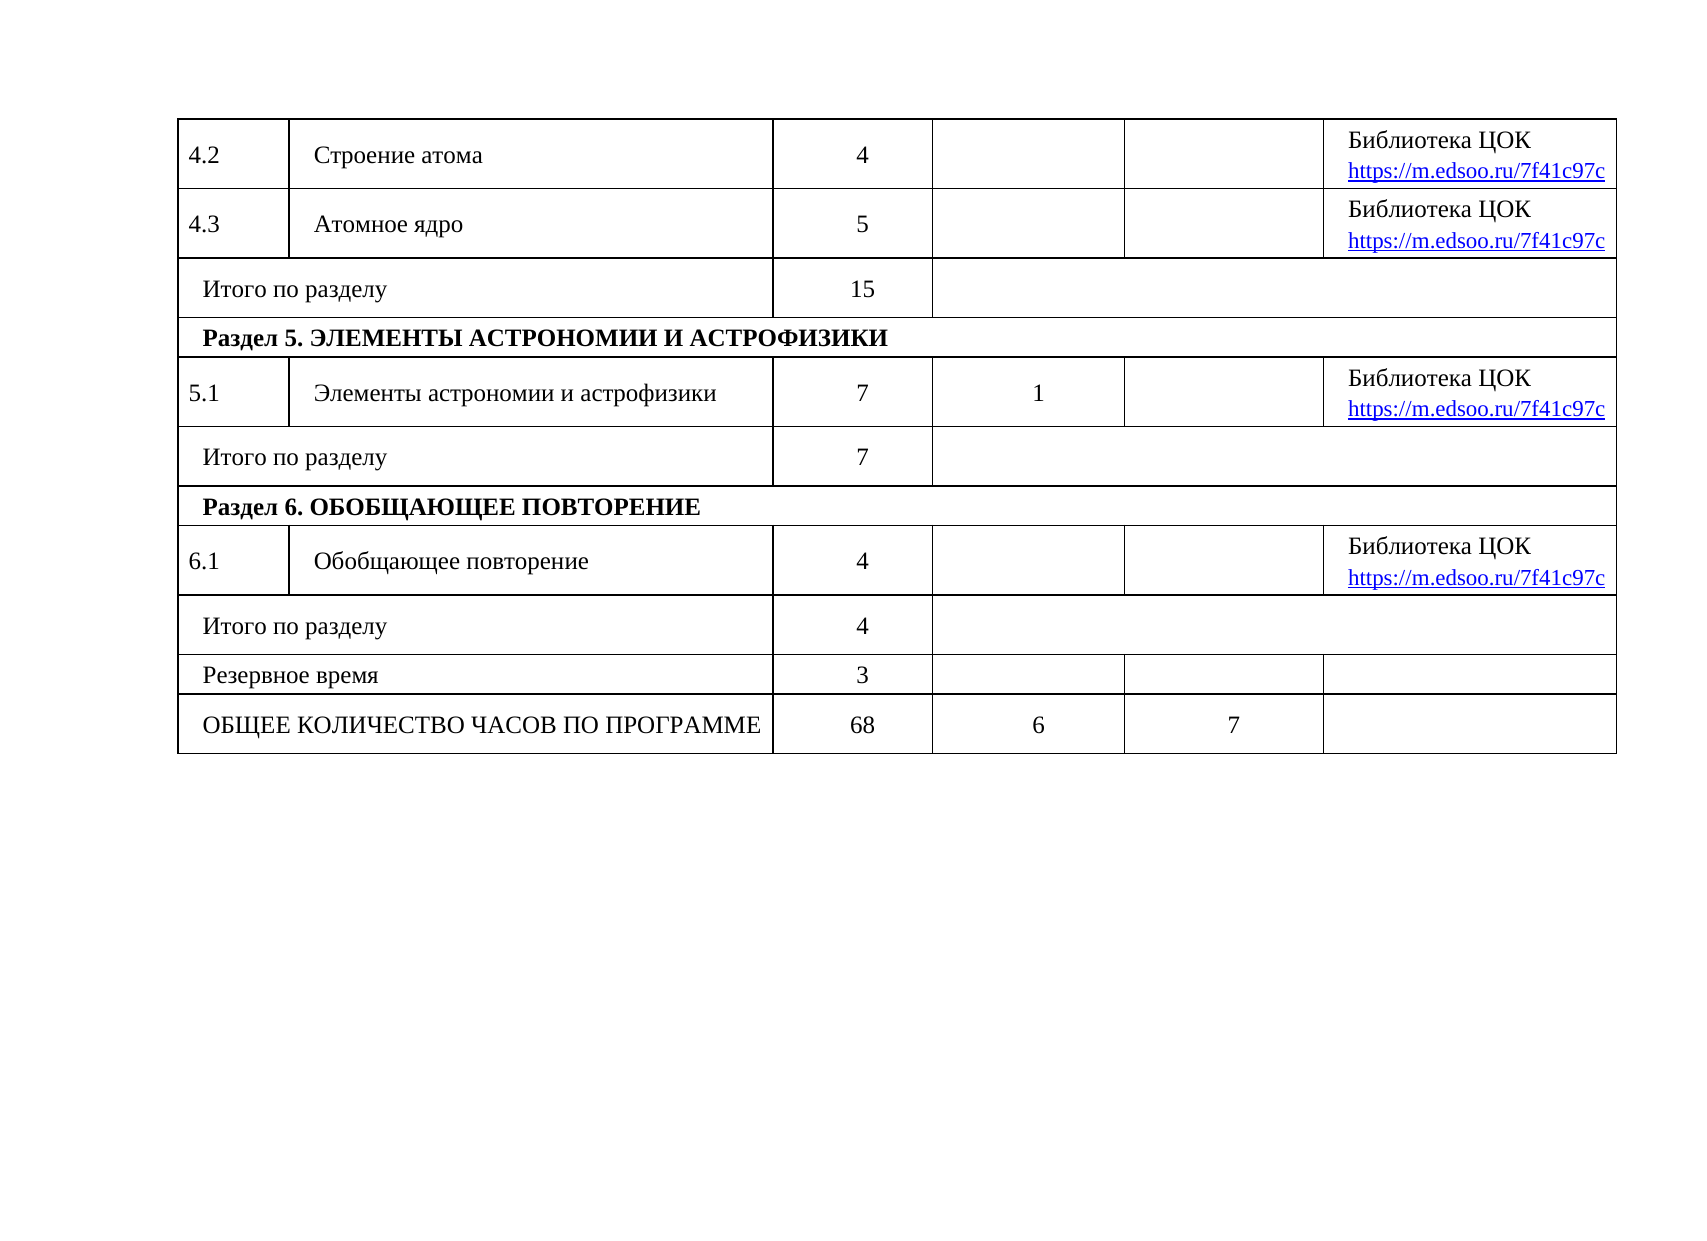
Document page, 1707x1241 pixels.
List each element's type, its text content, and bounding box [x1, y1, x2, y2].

table_cell 5.1 [179, 358, 288, 426]
table_cell 68 [774, 695, 932, 752]
table_cell [1125, 120, 1323, 188]
table_cell 5 [774, 189, 932, 257]
table_cell 7 [774, 427, 932, 485]
table_cell 7 [1125, 695, 1323, 752]
table_cell [933, 526, 1124, 594]
table_cell 15 [774, 259, 932, 317]
table_cell 4 [774, 526, 932, 594]
table_cell Раздел 6. ОБОБЩАЮЩЕЕ ПОВТОРЕНИЕ [179, 487, 1616, 524]
table_cell Итого по разделу [179, 259, 772, 317]
table_cell [1125, 655, 1323, 693]
table_cell 6 [933, 695, 1124, 752]
table_cell Элементы астрономии и астрофизики [290, 358, 772, 426]
table_cell [933, 596, 1616, 654]
table_cell [1324, 695, 1616, 752]
table_cell 6.1 [179, 526, 288, 594]
table_cell 4.3 [179, 189, 288, 257]
table_cell [933, 120, 1124, 188]
table_cell 3 [774, 655, 932, 693]
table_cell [1324, 189, 1616, 257]
table_cell [933, 655, 1124, 693]
table_cell [1125, 189, 1323, 257]
table_cell 4.2 [179, 120, 288, 188]
table_cell [933, 427, 1616, 485]
table_cell Итого по разделу [179, 596, 772, 654]
table_cell Атомное ядро [290, 189, 772, 257]
table_cell ОБЩЕЕ КОЛИЧЕСТВО ЧАСОВ ПО ПРОГРАММЕ [179, 695, 772, 752]
table_cell [1125, 526, 1323, 594]
table_cell Строение атома [290, 120, 772, 188]
table_cell [933, 189, 1124, 257]
table_cell 1 [933, 358, 1124, 426]
table_cell 4 [774, 596, 932, 654]
table_cell Итого по разделу [179, 427, 772, 485]
table_cell Резервное время [179, 655, 772, 693]
table_cell Обобщающее повторение [290, 526, 772, 594]
table_cell Библиотека ЦОК https://m.edsoo.ru/7f41c97c [1324, 358, 1616, 426]
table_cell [1324, 120, 1616, 188]
table_cell Библиотека ЦОК https://m.edsoo.ru/7f41c97c [1324, 526, 1616, 594]
table_cell 4 [774, 120, 932, 188]
table_cell [933, 259, 1616, 317]
table_cell [1125, 358, 1323, 426]
table_cell Раздел 5. ЭЛЕМЕНТЫ АСТРОНОМИИ И АСТРОФИЗИКИ [179, 318, 1616, 356]
table_cell [1324, 655, 1616, 693]
table_cell 7 [774, 358, 932, 426]
